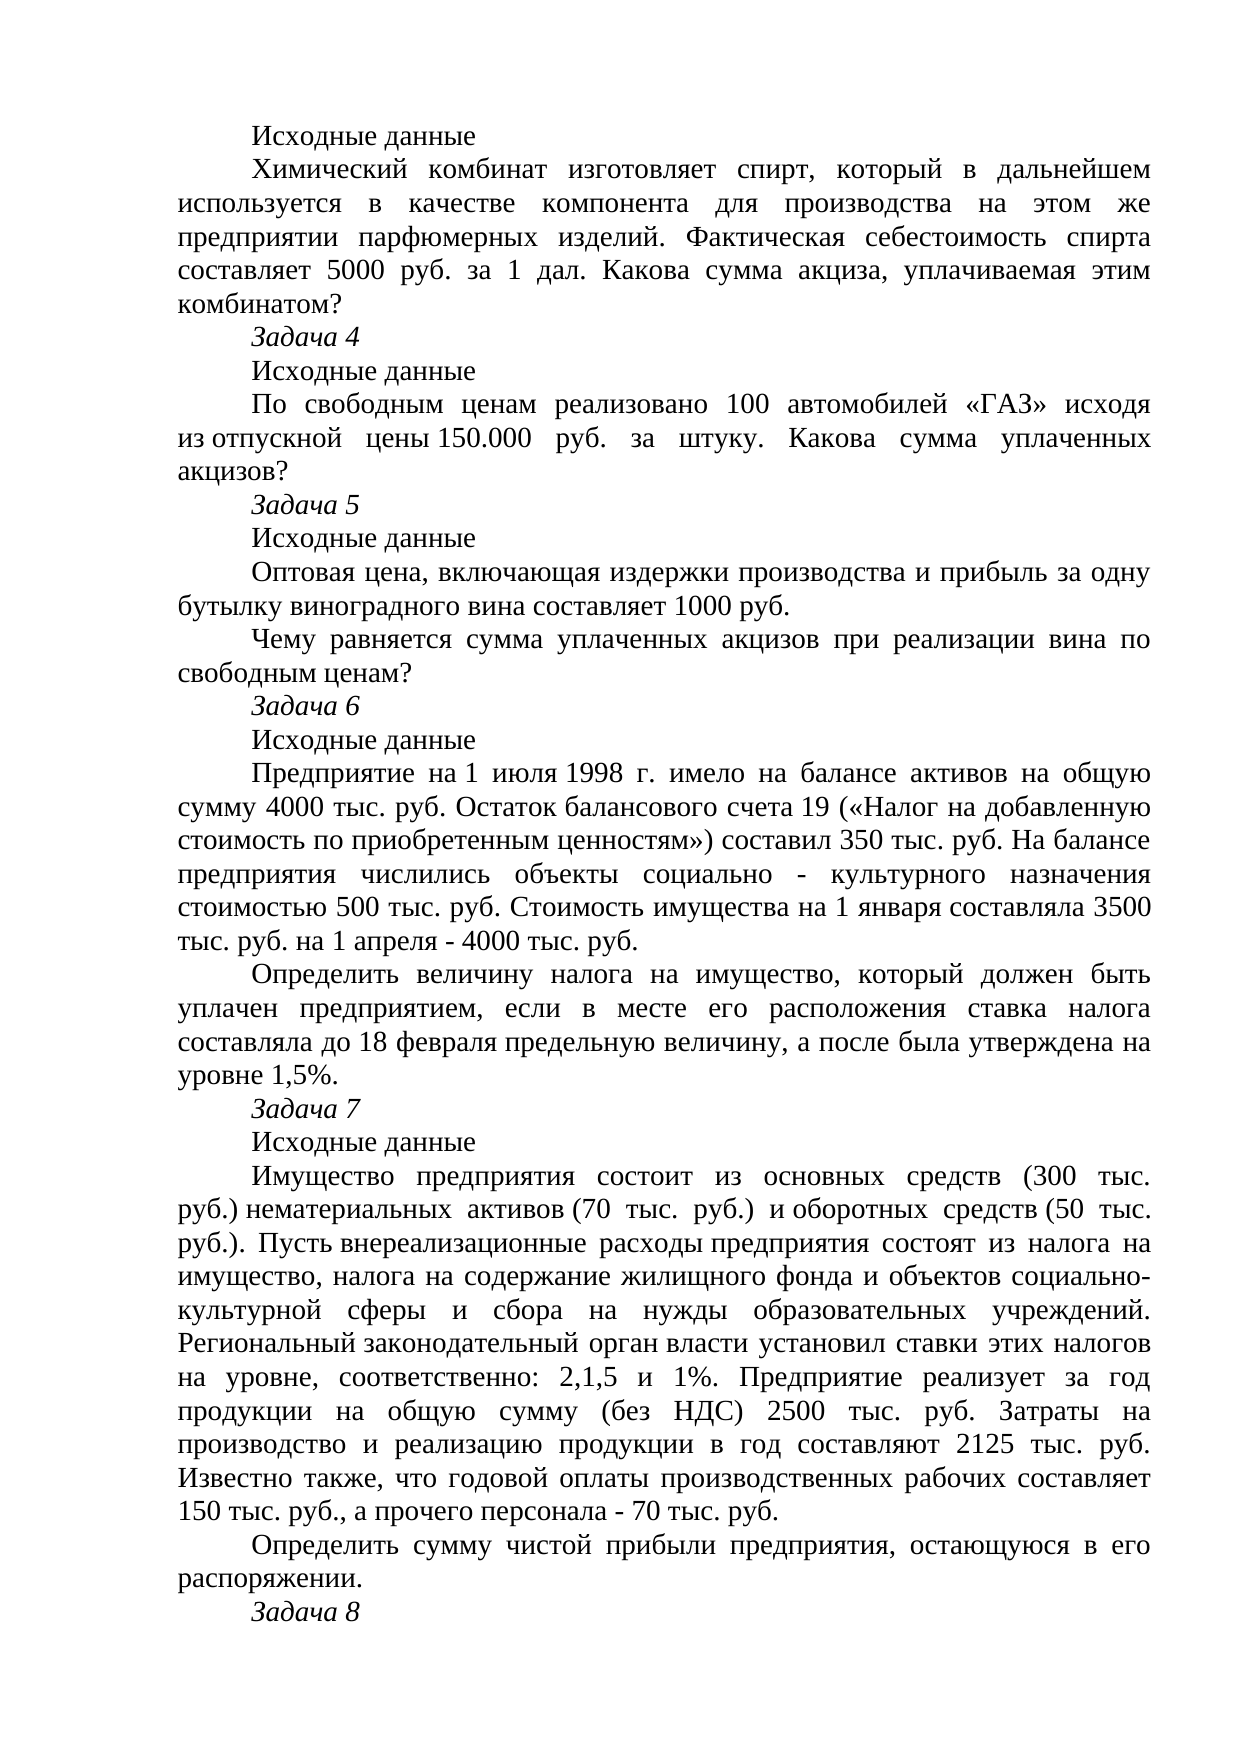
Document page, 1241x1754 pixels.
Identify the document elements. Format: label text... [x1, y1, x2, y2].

text Задача 4 [177, 319, 1152, 353]
text Задача 8 [177, 1594, 1152, 1627]
text По свободным ценам реализовано 100 автомобилей «ГАЗ» исходя из отпускной цены 150.000 руб. за штуку. Какова сумма уплаченных акцизов? [177, 386, 1152, 487]
text Исходные данные [177, 118, 1152, 152]
text Предприятие на 1 июля 1998 г. имело на балансе активов на общую сумму 4000 тыс. руб. Остаток балансового счета 19 («Налог на добавленную стоимость по приобретенным ценностям») составил 350 тыс. руб. На балансе предприятия числились объекты социально - культурного назначения стоимостью 500 тыс. руб. Стоимость имущества на 1 января составляла 3500 тыс. руб. на 1 апреля - 4000 тыс. руб. [177, 755, 1152, 957]
text Определить величину налога на имущество, который должен быть уплачен предприятием, если в месте его расположения ставка налога составляла до 18 февраля предельную величину, а после была утверждена на уровне 1,5%. [177, 957, 1152, 1091]
text Чему равняется сумма уплаченных акцизов при реализации вина по свободным ценам? [177, 621, 1152, 688]
text Задача 5 [177, 487, 1152, 521]
text Химический комбинат изготовляет спирт, который в дальнейшем используется в качестве компонента для производства на этом же предприятии парфюмерных изделий. Фактическая себестоимость спирта составляет 5000 руб. за 1 дал. Какова сумма акциза, уплачиваемая этим комбинатом? [177, 152, 1152, 319]
text Исходные данные [177, 521, 1152, 554]
text Имущество предприятия состоит из основных средств (300 тыс. руб.) нематериальных активов (70 тыс. руб.) и оборотных средств (50 тыс. руб.). Пусть внереализационные расходы предприятия состоят из налога на имущество, налога на содержание жилищного фонда и объектов социально-культурной сферы и сбора на нужды образовательных учреждений. Региональный законодательный орган власти установил ставки этих налогов на уровне, соответственно: 2,1,5 и 1%. Предприятие реализует за год продукции на общую сумму (без НДС) 2500 тыс. руб. Затраты на производство и реализацию продукции в год составляют 2125 тыс. руб. Известно также, что годовой оплаты производственных рабочих составляет 150 тыс. руб., а прочего персонала - 70 тыс. руб. [177, 1158, 1152, 1527]
text Исходные данные [177, 1124, 1152, 1158]
text Задача 7 [177, 1091, 1152, 1124]
text Задача 6 [177, 688, 1152, 722]
text Оптовая цена, включающая издержки производства и прибыль за одну бутылку виноградного вина составляет 1000 руб. [177, 554, 1152, 621]
text Исходные данные [177, 353, 1152, 386]
text Исходные данные [177, 722, 1152, 755]
text Определить сумму чистой прибыли предприятия, остающуюся в его распоряжении. [177, 1527, 1152, 1594]
